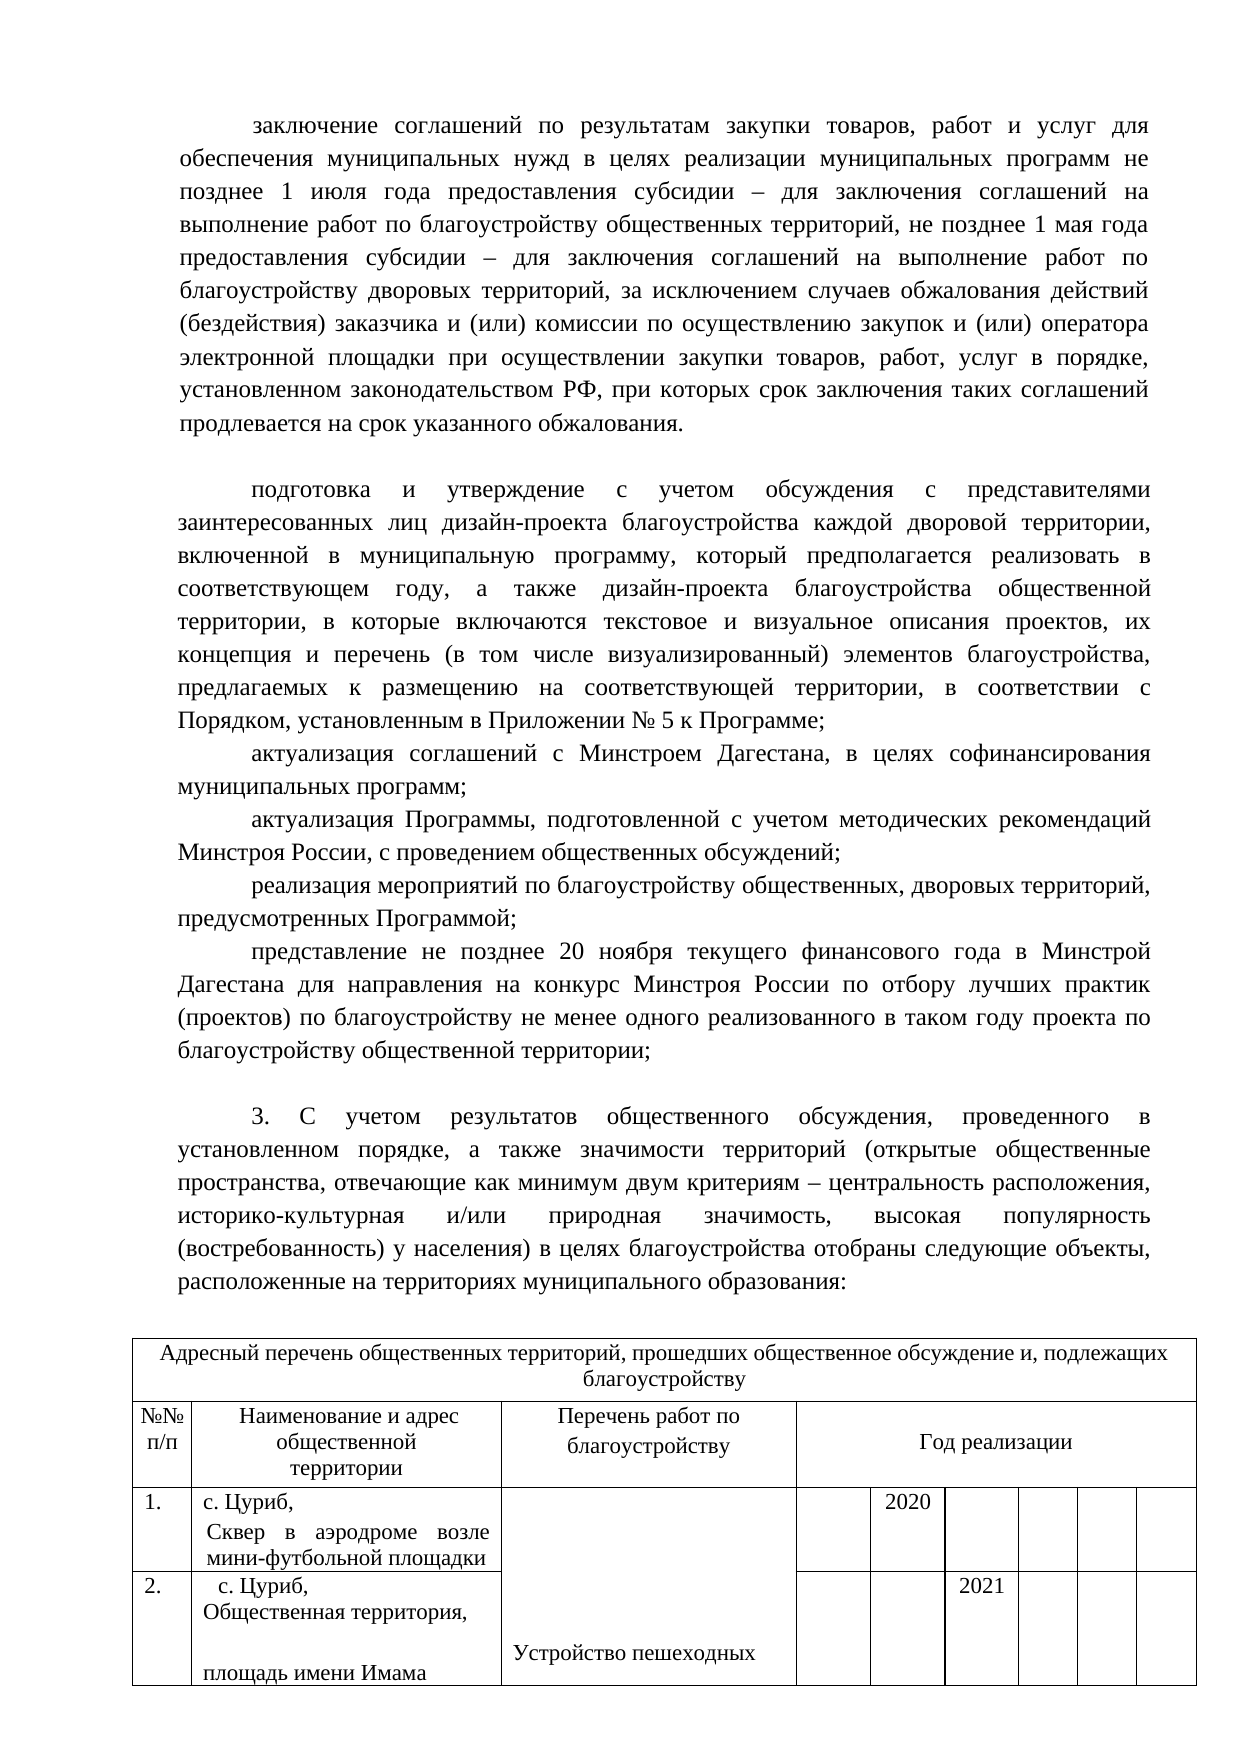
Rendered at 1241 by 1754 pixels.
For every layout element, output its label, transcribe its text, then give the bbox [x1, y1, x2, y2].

table_cell [1078, 1488, 1136, 1571]
table_cell 2020 [871, 1488, 944, 1571]
text подготовка и утверждение с учетом обсуждения с представителями заинтересованных лиц дизайн-проекта благоустройства каждой дворовой территории, включенной в муниципальную программу, который предполагается реализовать в соответствующем году, а также дизайн-проекта благоустройства общественной территории, в которые включаются текстовое и визуальное описания проектов, их концепция и перечень (в том числе визуализированный) элементов благоустройства, предлагаемых к размещению на соответствующей территории, в соответствии с Порядком, установленным в Приложении № 5 к Программе; [177, 474, 1152, 733]
table_cell [1137, 1572, 1196, 1685]
text заключение соглашений по результатам закупки товаров, работ и услуг для обеспечения муниципальных нужд в целях реализации муниципальных программ не позднее 1 июля года предоставления субсидии – для заключения соглашений на выполнение работ по благоустройству общественных территорий, не позднее 1 мая года предоставления субсидии – для заключения соглашений на выполнение работ по благоустройству дворовых территорий, за исключением случаев обжалования действий (бездействия) заказчика и (или) комиссии по осуществлению закупок и (или) оператора электронной площадки при осуществлении закупки товаров, работ, услуг в порядке, установленном законодательством РФ, при которых срок заключения таких соглашений продлевается на срок указанного обжалования. [179, 110, 1149, 436]
text реализация мероприятий по благоустройству общественных, дворовых территорий, предусмотренных Программой; [177, 870, 1152, 932]
text представление не позднее 20 ноября текущего финансового года в Минстрой Дагестана для направления на конкурс Минстроя России по отбору лучших практик (проектов) по благоустройству не менее одного реализованного в таком году проекта по благоустройству общественной территории; [177, 936, 1152, 1064]
table_cell 2. [133, 1572, 191, 1685]
text 3. С учетом результатов общественного обсуждения, проведенного в установленном порядке, а также значимости территорий (открытые общественные пространства, отвечающие как минимум двум критериям – центральность расположения, историко-культурная и/или природная значимость, высокая популярность (востребованность) у населения) в целях благоустройства отобраны следующие объекты, расположенные на территориях муниципального образования: [177, 1101, 1152, 1295]
table_cell [1078, 1572, 1136, 1685]
table_cell Наименование и адрес общественной территории [192, 1402, 501, 1487]
table_cell [1137, 1488, 1196, 1571]
table_cell [797, 1572, 870, 1685]
table_cell [797, 1488, 870, 1571]
table_cell с. Цуриб, Сквер в аэродроме возле мини-футбольной площадки [192, 1488, 501, 1571]
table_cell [192, 1572, 501, 1685]
text актуализация Программы, подготовленной с учетом методических рекомендаций Минстроя России, с проведением общественных обсуждений; [177, 804, 1152, 866]
table_header Адресный перечень общественных территорий, прошедших общественное обсуждение и, подлежащих благоустройству [133, 1339, 1196, 1401]
table_cell 1. [133, 1488, 191, 1571]
table_cell 2021 [946, 1572, 1018, 1685]
table_cell [1019, 1488, 1077, 1571]
table_cell Перечень работ по благоустройству [502, 1402, 796, 1487]
text актуализация соглашений с Минстроем Дагестана, в целях софинансирования муниципальных программ; [177, 738, 1152, 799]
table_cell [871, 1572, 944, 1685]
table_cell [946, 1488, 1018, 1571]
table_cell [1019, 1572, 1077, 1685]
table_cell Год реализации [797, 1402, 1196, 1487]
table_cell №№ п/п [133, 1402, 191, 1487]
table_cell Устройство пешеходных дорожек, обеспечение освещения, установка скамеек, установка урн для мусора, установка малых архитектурных форм, ограждений, озеленение [502, 1488, 796, 1685]
